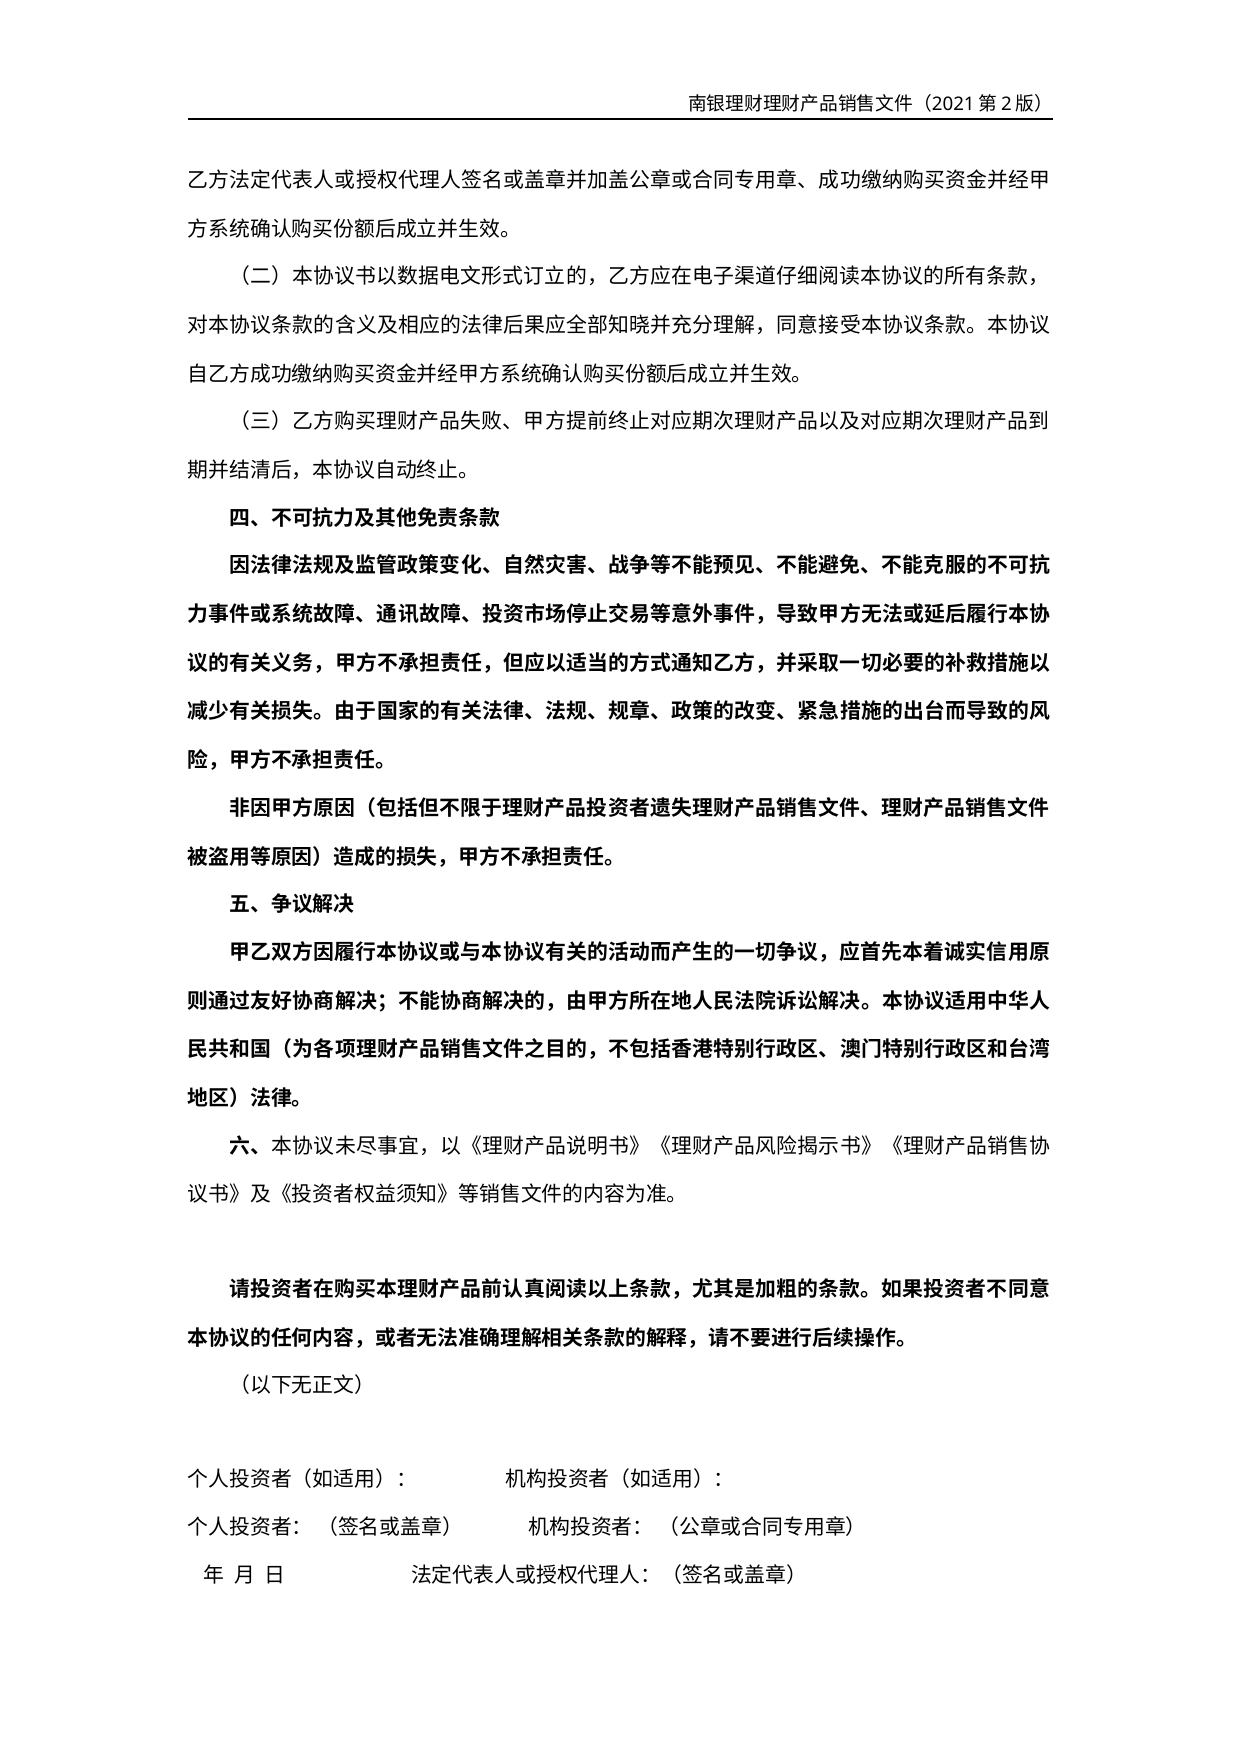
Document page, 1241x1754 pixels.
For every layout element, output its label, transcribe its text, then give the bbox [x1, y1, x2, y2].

text 五、争议解决 [187, 886, 1053, 919]
text （三）乙方购买理财产品失败、甲方提前终止对应期次理财产品以及对应期次理财产品到期并结清后，本协议自动终止。 [187, 403, 1053, 485]
text 个人投资者： （签名或盖章） 机构投资者： （公章或合同专用章） [187, 1509, 1053, 1542]
text 非因甲方原因（包括但不限于理财产品投资者遗失理财产品销售文件、理财产品销售文件被盗用等原因）造成的损失，甲方不承担责任。 [187, 790, 1053, 871]
text （以下无正文） [187, 1367, 1053, 1400]
text （二）本协议书以数据电文形式订立的，乙方应在电子渠道仔细阅读本协议的所有条款，对本协议条款的含义及相应的法律后果应全部知晓并充分理解，同意接受本协议条款。本协议自乙方成功缴纳购买资金并经甲方系统确认购买份额后成立并生效。 [187, 258, 1053, 388]
text 个人投资者（如适用）： 机构投资者（如适用）： [187, 1461, 1053, 1494]
text 年 月 日 法定代表人或授权代理人：（签名或盖章） [187, 1557, 1053, 1589]
text 因法律法规及监管政策变化、自然灾害、战争等不能预见、不能避免、不能克服的不可抗力事件或系统故障、通讯故障、投资市场停止交易等意外事件，导致甲方无法或延后履行本协议的有关义务，甲方不承担责任，但应以适当的方式通知乙方，并采取一切必要的补救措施以减少有关损失。由于国家的有关法律、法规、规章、政策的改变、紧急措施的出台而导致的风险，甲方不承担责任。 [187, 547, 1053, 775]
text 请投资者在购买本理财产品前认真阅读以上条款，尤其是加粗的条款。如果投资者不同意本协议的任何内容，或者无法准确理解相关条款的解释，请不要进行后续操作。 [187, 1271, 1053, 1352]
text 甲乙双方因履行本协议或与本协议有关的活动而产生的一切争议，应首先本着诚实信用原则通过友好协商解决；不能协商解决的，由甲方所在地人民法院诉讼解决。本协议适用中华人民共和国（为各项理财产品销售文件之目的，不包括香港特别行政区、澳门特别行政区和台湾地区）法律。 [187, 934, 1053, 1113]
text 六、本协议未尽事宜，以《理财产品说明书》《理财产品风险揭示书》《理财产品销售协议书》及《投资者权益须知》等销售文件的内容为准。 [187, 1128, 1053, 1209]
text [187, 162, 1053, 243]
text 四、不可抗力及其他免责条款 [187, 500, 1053, 532]
